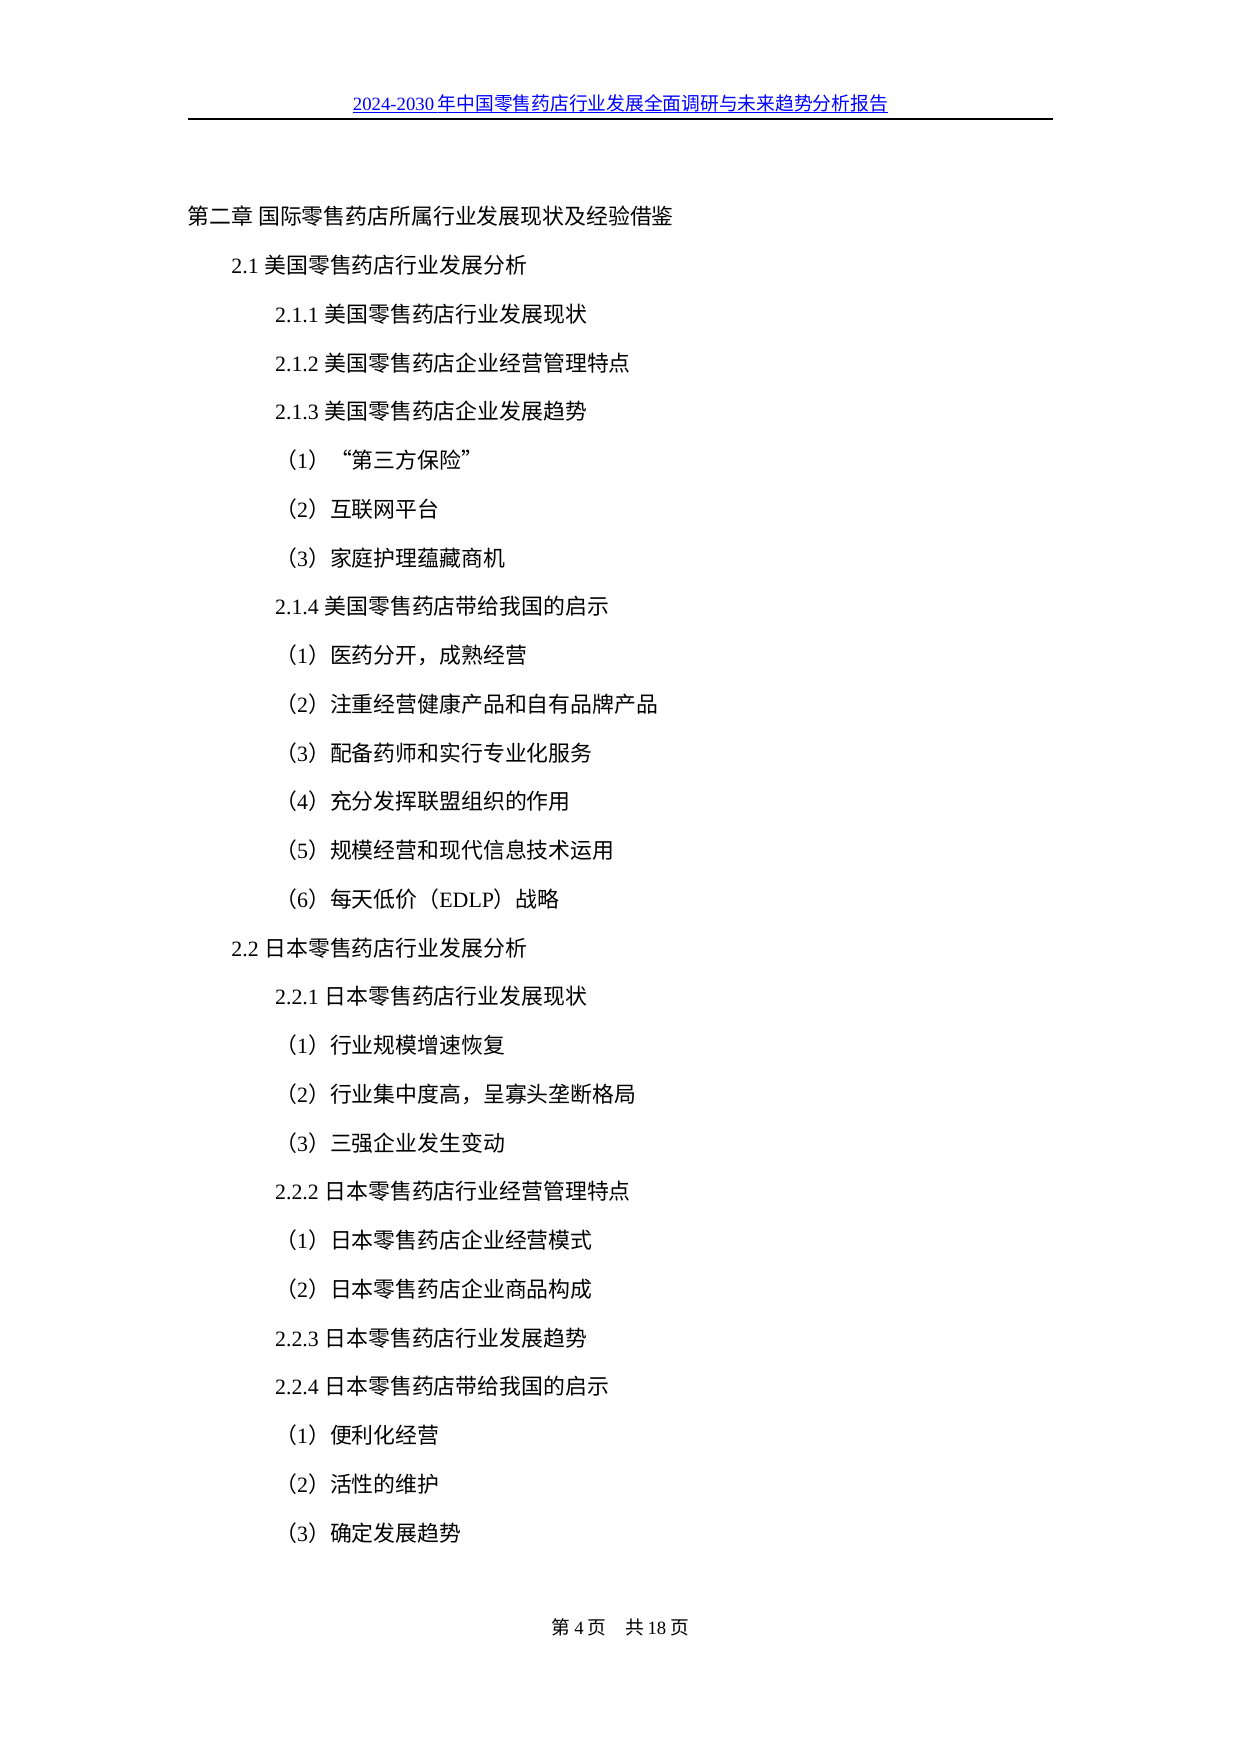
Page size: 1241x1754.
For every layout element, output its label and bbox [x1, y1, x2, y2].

text [187, 150, 1053, 1548]
